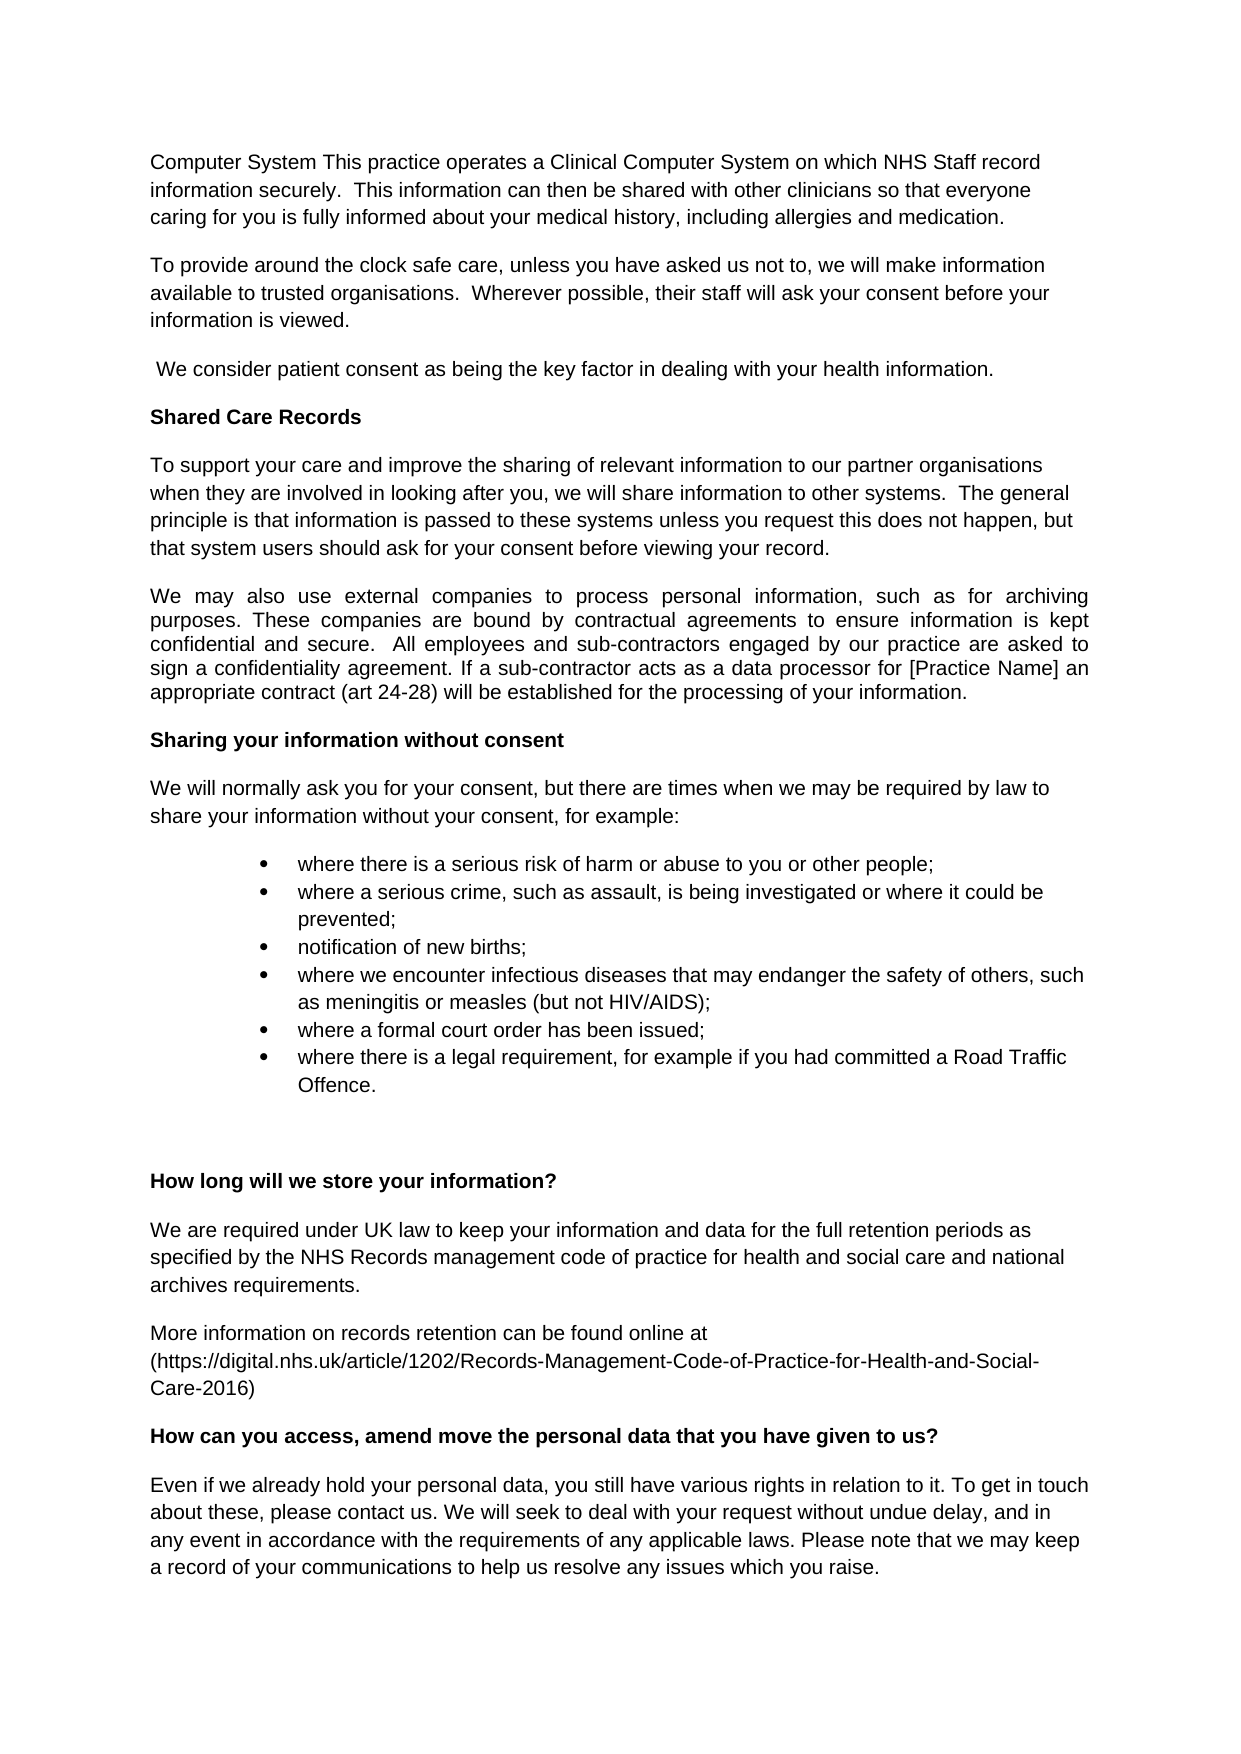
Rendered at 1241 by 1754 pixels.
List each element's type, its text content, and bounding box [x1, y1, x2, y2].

text To support your care and improve the sharing of relevant information to our partner organisations when they are involved in looking after you, we will share information to other systems. The general principle is that information is passed to these systems unless you request this does not happen, but that system users should ask for your consent before viewing your record. [150, 453, 1090, 560]
text How long will we store your information? [150, 1169, 1090, 1193]
text How can you access, amend move the personal data that you have given to us? [150, 1424, 1090, 1448]
list where there is a serious risk of harm or abuse to you or other people; [260, 852, 1090, 876]
text We are required under UK law to keep your information and data for the full retention periods as specified by the NHS Records management code of practice for health and social care and national archives requirements. [150, 1218, 1090, 1297]
text We consider patient consent as being the key factor in dealing with your health information. [150, 357, 1090, 381]
text Sharing your information without consent [150, 728, 1090, 752]
list where a serious crime, such as assault, is being investigated or where it could be prevented; [260, 880, 1090, 931]
list notification of new births; [260, 935, 1090, 959]
text Computer System This practice operates a Clinical Computer System on which NHS Staff record information securely. This information can then be shared with other clinicians so that everyone caring for you is fully informed about your medical history, including allergies and medication. [150, 150, 1090, 229]
list where we encounter infectious diseases that may endanger the safety of others, such as meningitis or measles (but not HIV/AIDS); [260, 962, 1090, 1014]
text We will normally ask you for your consent, but there are times when we may be required by law to share your information without your consent, for example: [150, 776, 1090, 828]
text More information on records retention can be found online at (https://digital.nhs.uk/article/1202/Records-Management-Code-of-Practice-for-Health-and-Social-Care-2016) [150, 1321, 1090, 1400]
text We may also use external companies to process personal information, such as for archiving purposes. These companies are bound by contractual agreements to ensure information is kept confidential and secure. All employees and sub-contractors engaged by our practice are asked to sign a confidentiality agreement. If a sub-contractor acts as a data processor for [Practice Name] an appropriate contract (art 24-28) will be established for the processing of your information. [150, 584, 1090, 704]
list where there is a legal requirement, for example if you had committed a Road Traffic Offence. [260, 1045, 1090, 1097]
list where a formal court order has been issued; [260, 1017, 1090, 1042]
text To provide around the clock safe care, unless you have asked us not to, we will make information available to trusted organisations. Wherever possible, their staff will ask your consent before your information is viewed. [150, 253, 1090, 332]
text Even if we already hold your personal data, you still have various rights in relation to it. To get in touch about these, please contact us. We will seek to deal with your request without undue delay, and in any event in accordance with the requirements of any applicable laws. Please note that we may keep a record of your communications to help us resolve any issues which you raise. [150, 1473, 1090, 1579]
text Shared Care Records [150, 405, 1090, 429]
